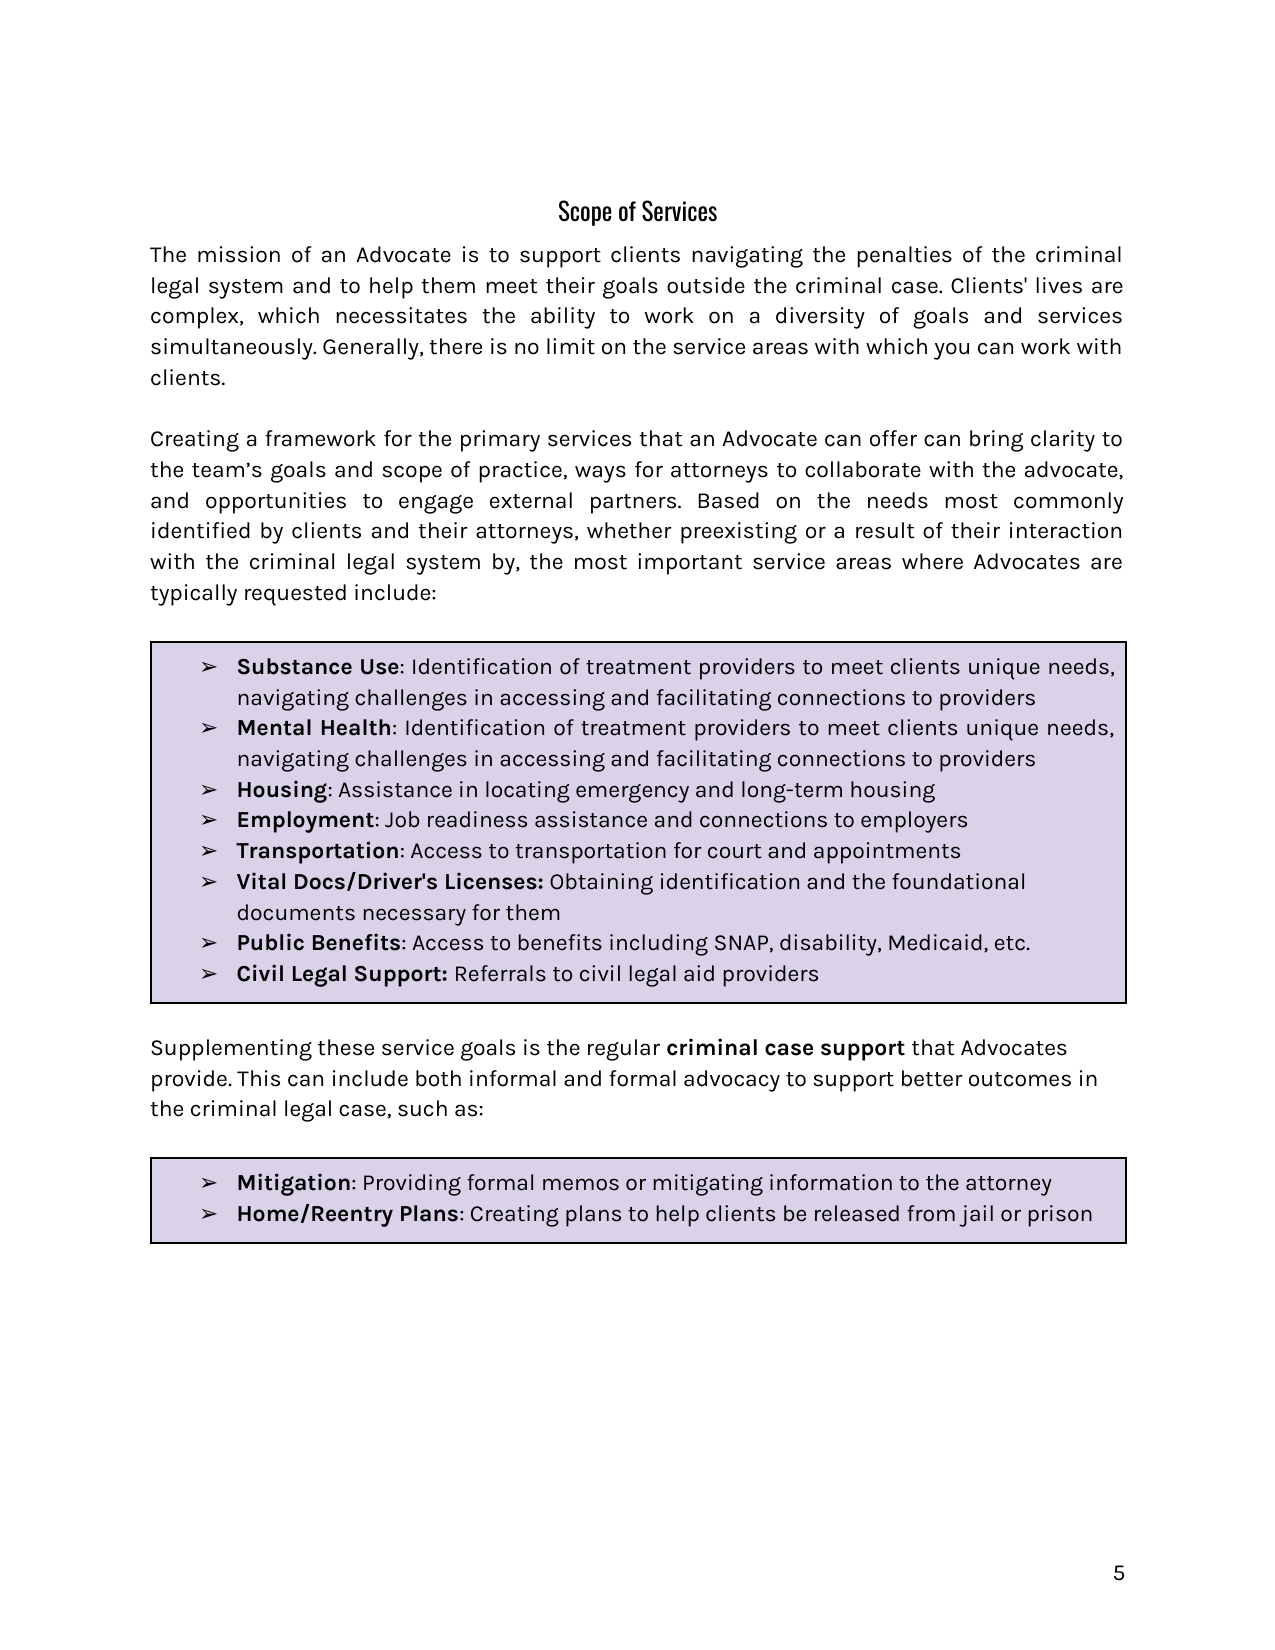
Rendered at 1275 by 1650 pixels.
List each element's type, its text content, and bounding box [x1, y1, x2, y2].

text Supplementing these service goals is the regular criminal case support that Advocates provide. This can include both informal and formal advocacy to support better outcomes in the criminal legal case, such as: [150, 1034, 1125, 1123]
text The mission of an Advocate is to support clients navigating the penalties of the criminal legal system and to help them meet their goals outside the criminal case. Clients' lives are complex, which necessitates the ability to work on a diversity of goals and services simultaneously. Generally, there is no limit on the service areas with which you can work with clients. [150, 241, 1125, 391]
table_header Substance Use: Identification of treatment providers to meet clients unique needs, navigating challenges in accessing and facilitating connections to providers Mental Health: Identification of treatment providers to meet clients unique needs, navigating challenges in accessing and facilitating connections to providers Housing: Assistance in locating emergency and long-term housing Employment: Job readiness assistance and connections to employers Transportation: Access to transportation for court and appointments Vital Docs/Driver's Licenses: Obtaining identification and the foundational documents necessary for them Public Benefits: Access to benefits including SNAP, disability, Medicaid, etc. Civil Legal Support: Referrals to civil legal aid providers [152, 643, 1125, 1002]
subtitle Scope of Services [150, 192, 1125, 229]
table_header Mitigation: Providing formal memos or mitigating information to the attorney Home/Reentry Plans: Creating plans to help clients be released from jail or prison [152, 1159, 1125, 1242]
text Creating a framework for the primary services that an Advocate can offer can bring clarity to the team’s goals and scope of practice, ways for attorneys to collaborate with the advocate, and opportunities to engage external partners. Based on the needs most commonly identified by clients and their attorneys, whether preexisting or a result of their interaction with the criminal legal system by, the most important service areas where Advocates are typically requested include: [150, 426, 1125, 606]
